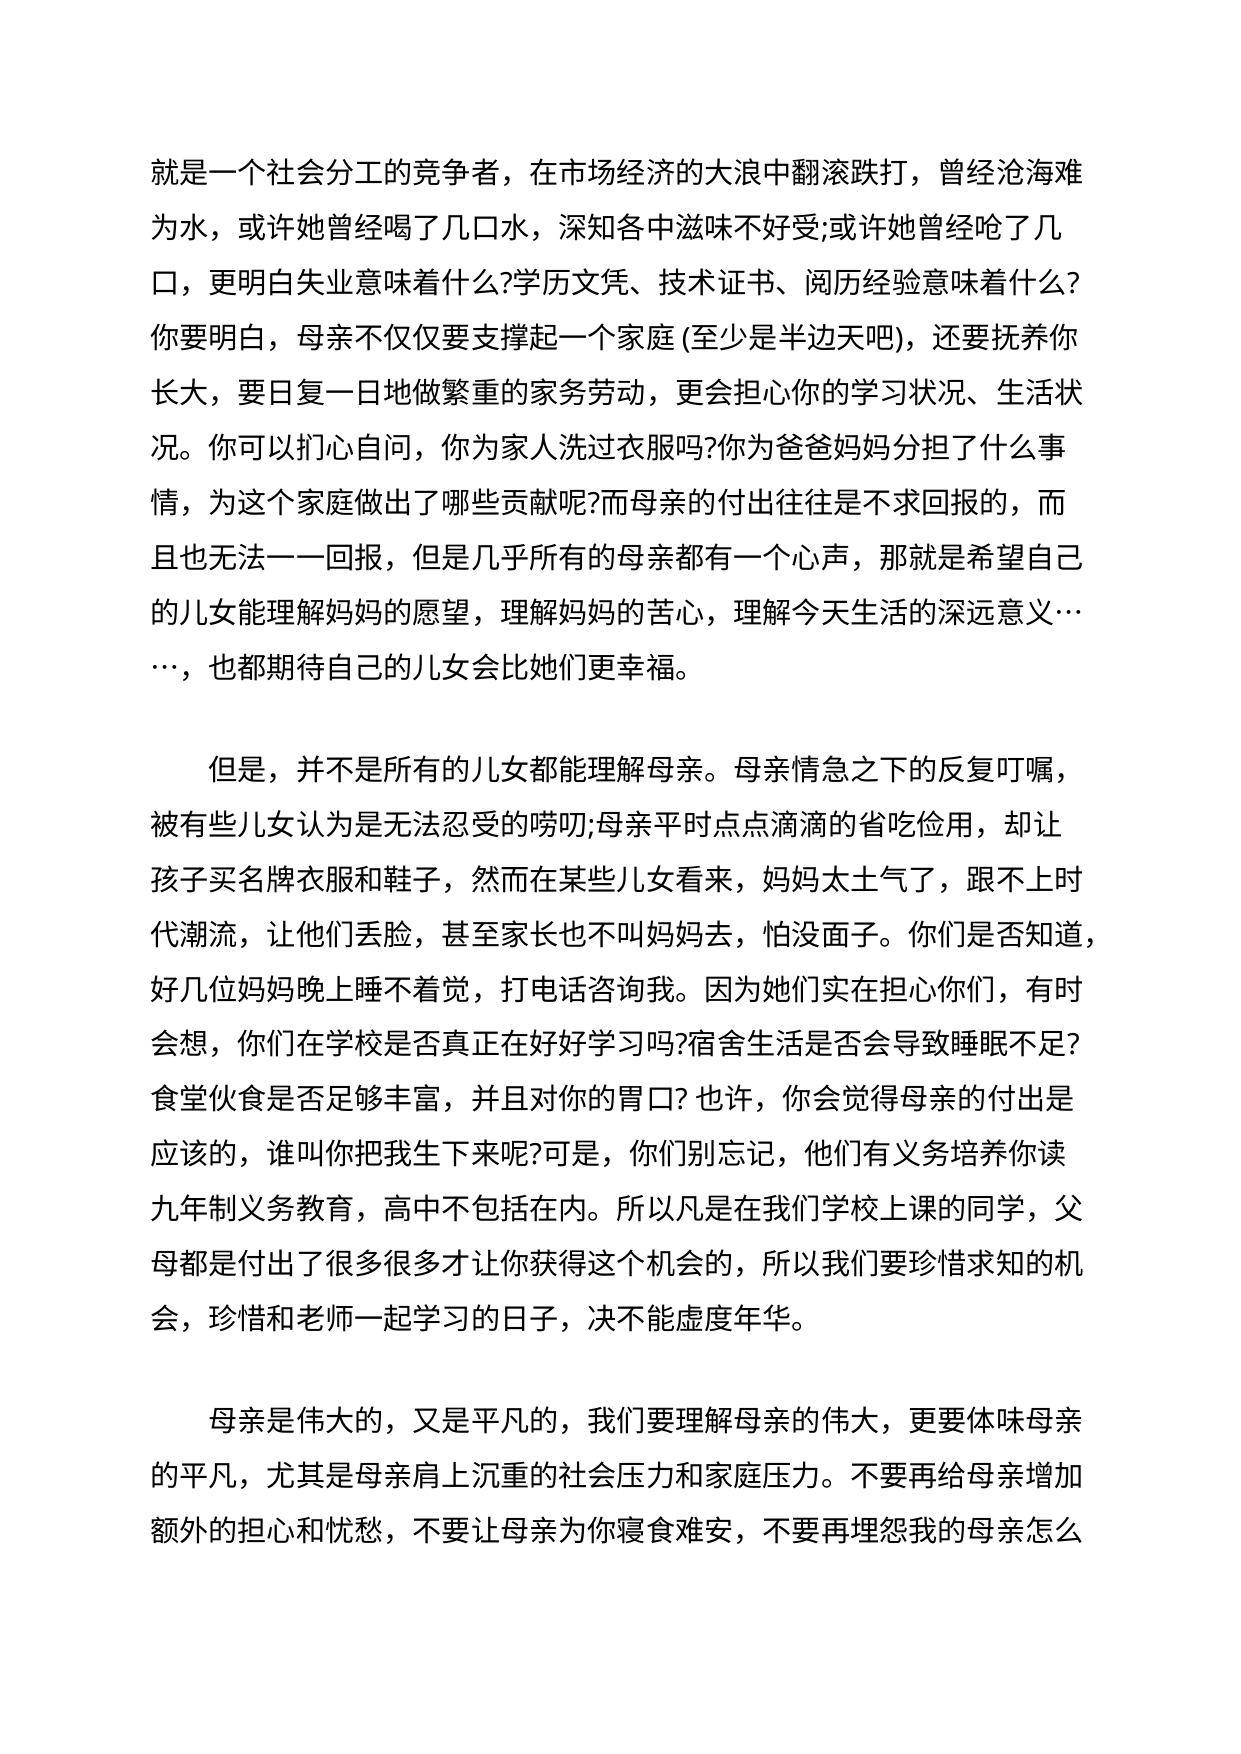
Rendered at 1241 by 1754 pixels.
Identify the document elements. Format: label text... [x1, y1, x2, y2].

text 但是，并不是所有的儿女都能理解母亲。母亲情急之下的反复叮嘱，被有些儿女认为是无法忍受的唠叨;母亲平时点点滴滴的省吃俭用，却让孩子买名牌衣服和鞋子，然而在某些儿女看来，妈妈太土气了，跟不上时代潮流，让他们丢脸，甚至家长也不叫妈妈去，怕没面子。你们是否知道，好几位妈妈晚上睡不着觉，打电话咨询我。因为她们实在担心你们，有时会想，你们在学校是否真正在好好学习吗?宿舍生活是否会导致睡眠不足?食堂伙食是否足够丰富，并且对你的胃口? 也许，你会觉得母亲的付出是应该的，谁叫你把我生下来呢?可是，你们别忘记，他们有义务培养你读九年制义务教育，高中不包括在内。所以凡是在我们学校上课的同学，父母都是付出了很多很多才让你获得这个机会的，所以我们要珍惜求知的机会，珍惜和老师一起学习的日子，决不能虚度年华。 [150, 746, 1090, 1338]
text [150, 150, 1090, 687]
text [150, 1397, 1090, 1549]
